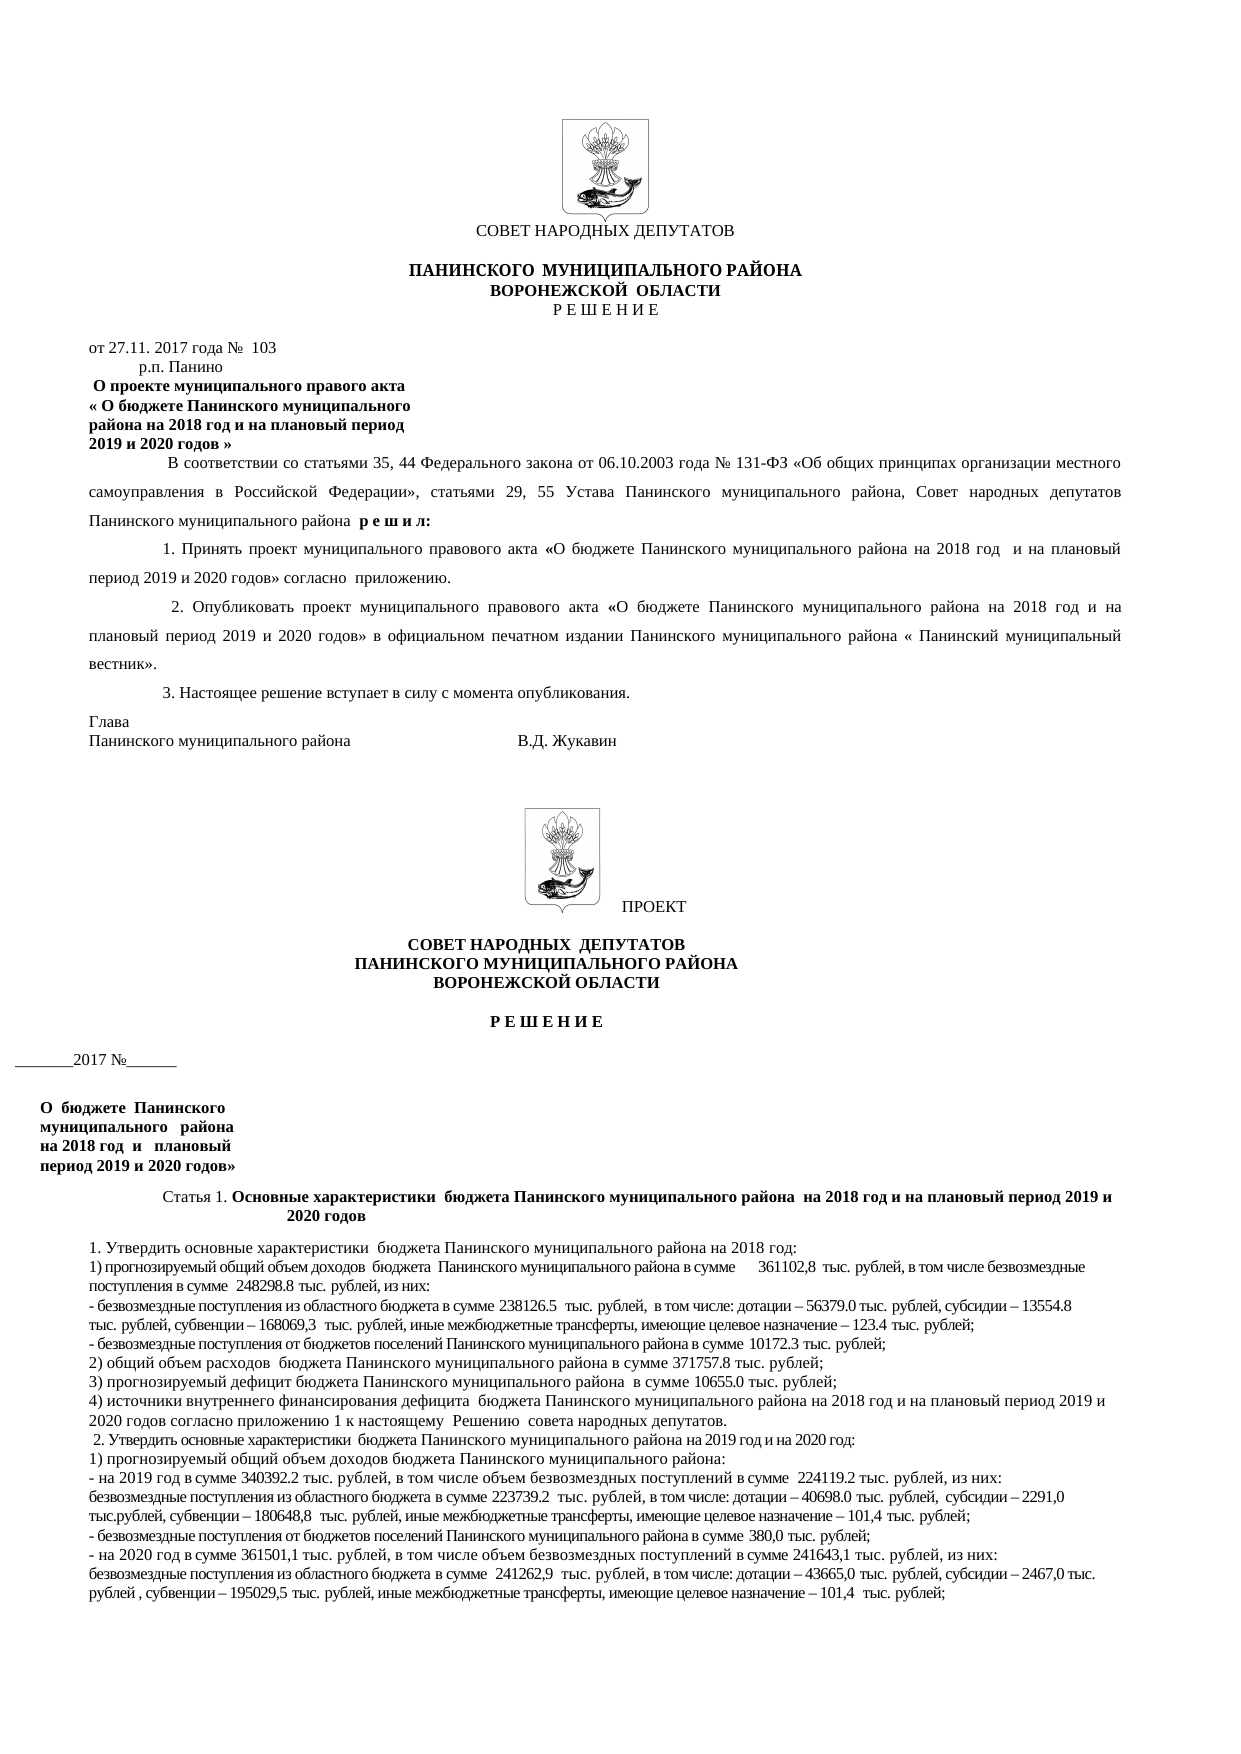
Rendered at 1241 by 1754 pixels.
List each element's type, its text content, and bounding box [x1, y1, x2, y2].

text _______2017 №______ [15, 1050, 1122, 1069]
text 1) прогнозируемый общий объем доходов бюджета Панинского муниципального района в сумме 361102,8 тыс. рублей, в том числе безвозмездные поступления в сумме 248298.8 тыс. рублей, из них: [89, 1257, 1122, 1295]
text - безвозмездные поступления из областного бюджета в сумме 238126.5 тыс. рублей, в том числе: дотации – 56379.0 тыс. рублей, субсидии – 13554.8 тыс. рублей, субвенции – 168069,3 тыс. рублей, иные межбюджетные трансферты, имеющие целевое назначение – 123.4 тыс. рублей; [89, 1295, 1122, 1334]
text 2019 и 2020 годов » [89, 434, 1122, 453]
text ВОРОНЕЖСКОЙ ОБЛАСТИ [89, 280, 1122, 299]
text р.п. Панино [89, 357, 1122, 376]
title ВОРОНЕЖСКОЙ ОБЛАСТИ [0, 973, 1122, 992]
text В соответствии со статьями 35, 44 Федерального закона от 06.10.2003 года № 131-ФЗ «Об общих принципах организации местного самоуправления в Российской Федерации», статьями 29, 55 Устава Панинского муниципального района, Совет народных депутатов Панинского муниципального района р е ш и л: [89, 453, 1122, 529]
text 3) прогнозируемый дефицит бюджета Панинского муниципального района в сумме 10655.0 тыс. рублей; [89, 1372, 1122, 1391]
text 1. Утвердить основные характеристики бюджета Панинского муниципального района на 2018 год: [89, 1238, 1122, 1257]
text - на 2020 год в сумме 361501,1 тыс. рублей, в том числе объем безвозмездных поступлений в сумме 241643,1 тыс. рублей, из них: [89, 1544, 1122, 1564]
text период 2019 и 2020 годов» [15, 1155, 1122, 1174]
text 2. Опубликовать проект муниципального правового акта «О бюджете Панинского муниципального района на 2018 год и на плановый период 2019 и 2020 годов» в официальном печатном издании Панинского муниципального района « Панинский муниципальный вестник». [89, 597, 1122, 673]
picture [561, 118, 650, 222]
text О бюджете Панинского [15, 1098, 1122, 1117]
text - на 2019 год в сумме 340392.2 тыс. рублей, в том числе объем безвозмездных поступлений в сумме 224119.2 тыс. рублей, из них: [89, 1468, 1122, 1487]
text Статья 1. Основные характеристики бюджета Панинского муниципального района на 2018 год и на плановый период 2019 и 2020 годов [162, 1187, 1122, 1225]
text Глава [89, 712, 1122, 731]
text - безвозмездные поступления от бюджетов поселений Панинского муниципального района в сумме 10172.3 тыс. рублей; [89, 1334, 1122, 1353]
text Панинского муниципального района В.Д. Жукавин [89, 731, 1122, 750]
text ПРОЕКТ [89, 807, 1122, 916]
text 2. Утвердить основные характеристики бюджета Панинского муниципального района на 2019 год и на 2020 год: [89, 1429, 1122, 1449]
text Р Е Ш Е Н И Е [0, 1012, 1122, 1031]
text муниципального района [15, 1117, 1122, 1136]
text « О бюджете Панинского муниципального [89, 395, 1122, 414]
picture [524, 807, 601, 913]
text - безвозмездные поступления от бюджетов поселений Панинского муниципального района в сумме 380,0 тыс. рублей; [89, 1525, 1122, 1544]
text О проекте муниципального правого акта [89, 376, 1122, 395]
text на 2018 год и плановый [15, 1136, 1122, 1155]
text 1) прогнозируемый общий объем доходов бюджета Панинского муниципального района: [89, 1449, 1122, 1468]
text от 27.11. 2017 года № 103 [89, 338, 1122, 357]
text района на 2018 год и на плановый период [89, 414, 1122, 434]
text СОВЕТ НАРОДНЫХ ДЕПУТАТОВ [89, 221, 1122, 240]
subtitle ПАНИНСКОГО МУНИЦИПАЛЬНОГО РАЙОНА [89, 261, 1122, 280]
text безвозмездные поступления из областного бюджета в сумме 241262,9 тыс. рублей, в том числе: дотации – 43665,0 тыс. рублей, субсидии – 2467,0 тыс. рублей , субвенции – 195029,5 тыс. рублей, иные межбюджетные трансферты, имеющие целевое назначение – 101,4 тыс. рублей; [89, 1564, 1122, 1602]
text 4) источники внутреннего финансирования дефицита бюджета Панинского муниципального района на 2018 год и на плановый период 2019 и 2020 годов согласно приложению 1 к настоящему Решению совета народных депутатов. [89, 1391, 1122, 1429]
text 1. Принять проект муниципального правового акта «О бюджете Панинского муниципального района на 2018 год и на плановый период 2019 и 2020 годов» согласно приложению. [89, 539, 1122, 587]
text Р Е Ш Е Н И Е [89, 299, 1122, 319]
text 2) общий объем расходов бюджета Панинского муниципального района в сумме 371757.8 тыс. рублей; [89, 1353, 1122, 1372]
title ПАНИНСКОГО МУНИЦИПАЛЬНОГО РАЙОНА [0, 954, 1122, 973]
text безвозмездные поступления из областного бюджета в сумме 223739.2 тыс. рублей, в том числе: дотации – 40698.0 тыс. рублей, субсидии – 2291,0 тыс.рублей, субвенции – 180648,8 тыс. рублей, иные межбюджетные трансферты, имеющие целевое назначение – 101,4 тыс. рублей; [89, 1487, 1122, 1525]
text 3. Настоящее решение вступает в силу с момента опубликования. [89, 683, 1122, 702]
text СОВЕТ НАРОДНЫХ ДЕПУТАТОВ [0, 935, 1122, 954]
